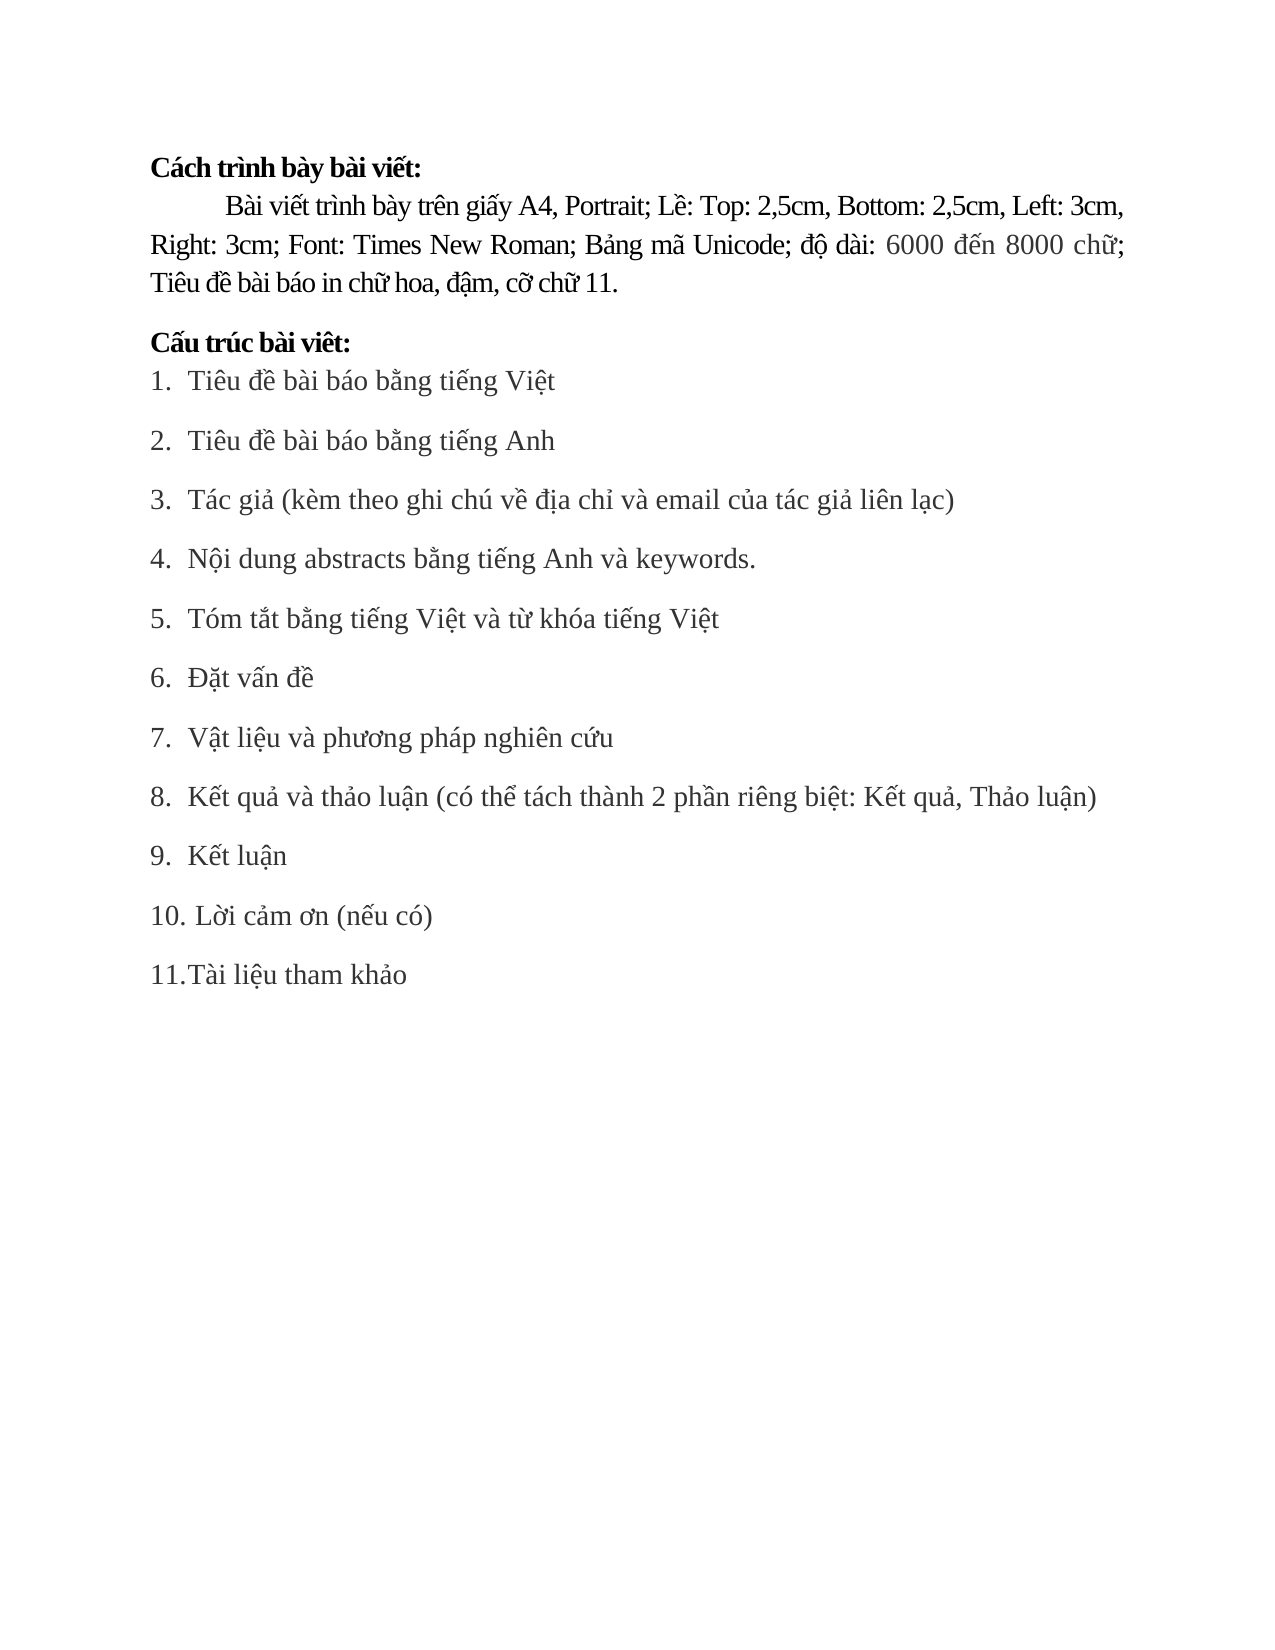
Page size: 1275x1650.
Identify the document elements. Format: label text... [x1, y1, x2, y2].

text Cấu trúc bài viêt: [150, 325, 1125, 358]
list Kết quả và thảo luận (có thể tách thành 2 phần riêng biệt: Kết quả, Thảo luận) [150, 779, 1125, 813]
list Tiêu đề bài báo bằng tiếng Anh [150, 423, 1125, 456]
list Tiêu đề bài báo bằng tiếng Việt [150, 363, 1125, 397]
list Tài liệu tham khảo [150, 957, 1125, 991]
list Đặt vấn đề [150, 660, 1125, 694]
list Lời cảm ơn (nếu có) [150, 898, 1125, 931]
list Tác giả (kèm theo ghi chú về địa chỉ và email của tác giả liên lạc) [150, 482, 1125, 516]
list Kết luận [150, 838, 1125, 872]
list Tóm tắt bằng tiếng Việt và từ khóa tiếng Việt [150, 601, 1125, 634]
text Bài viết trình bày trên giấy A4, Portrait; Lề: Top: 2,5cm, Bottom: 2,5cm, Left: 3cm, Right: 3cm; Font: Times New Roman; Bảng mã Unicode; độ dài: 6000 đến 8000 chữ; Tiêu đề bài báo in chữ hoa, đậm, cỡ chữ 11. [150, 188, 1125, 299]
list Vật liệu và phương pháp nghiên cứu [150, 720, 1125, 753]
list Nội dung abstracts bằng tiếng Anh và keywords. [150, 542, 1125, 575]
text Cách trình bày bài viết: [150, 150, 1125, 183]
